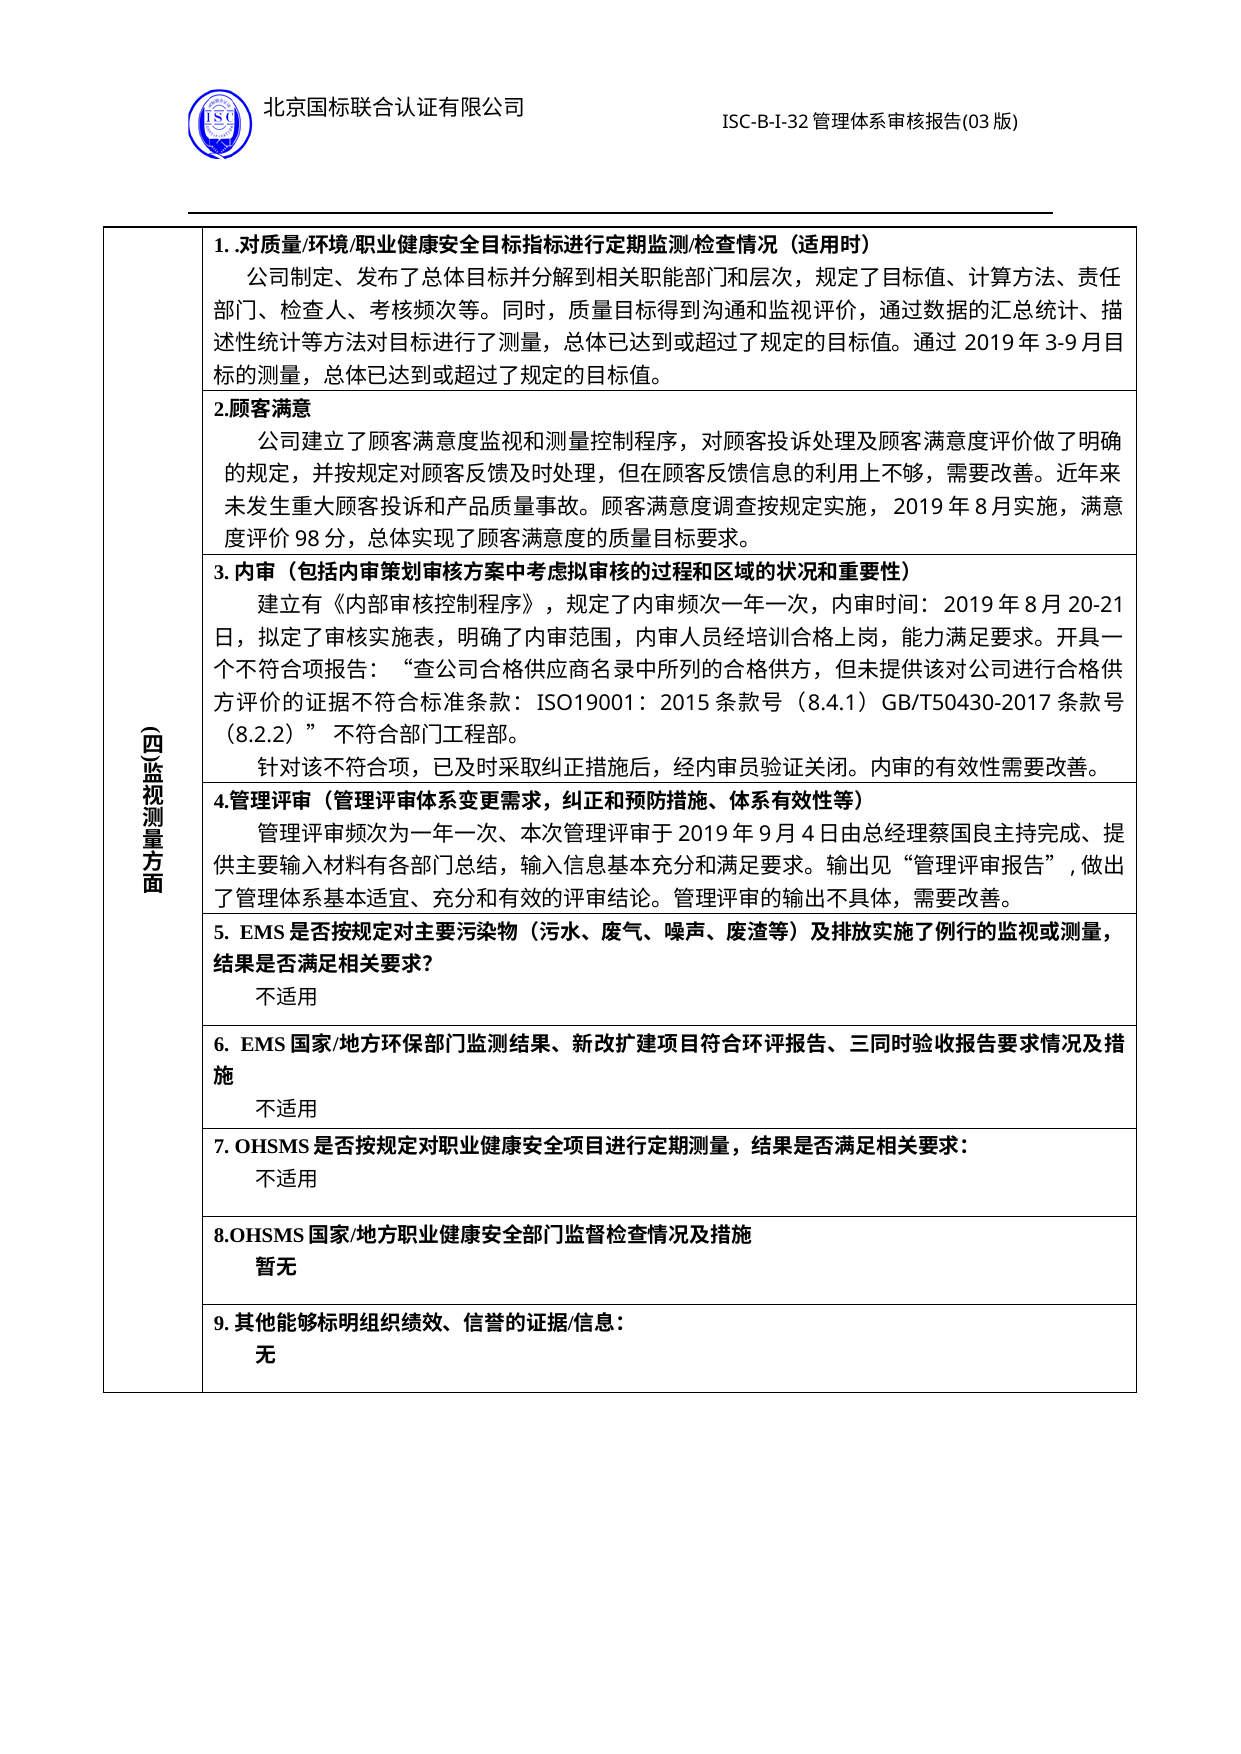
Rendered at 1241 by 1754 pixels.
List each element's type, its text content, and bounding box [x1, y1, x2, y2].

table_cell (四)监视测量方面 [104, 228, 202, 1392]
table_cell 9. 其他能够标明组织绩效、信誉的证据/信息： 无 [203, 1305, 1136, 1392]
table_cell 2.顾客满意 公司建立了顾客满意度监视和测量控制程序，对顾客投诉处理及顾客满意度评价做了明确的规定，并按规定对顾客反馈及时处理，但在顾客反馈信息的利用上不够，需要改善。近年来未发生重大顾客投诉和产品质量事故。顾客满意度调查按规定实施，2019年8月实施，满意度评价98分，总体实现了顾客满意度的质量目标要求。 [203, 391, 1136, 553]
table_cell 6. EMS国家/地方环保部门监测结果、新改扩建项目符合环评报告、三同时验收报告要求情况及措施 不适用 [203, 1026, 1136, 1127]
table_cell 1. .对质量/环境/职业健康安全目标指标进行定期监测/检查情况（适用时） 公司制定、发布了总体目标并分解到相关职能部门和层次，规定了目标值、计算方法、责任部门、检查人、考核频次等。同时，质量目标得到沟通和监视评价，通过数据的汇总统计、描述性统计等方法对目标进行了测量，总体已达到或超过了规定的目标值。通过2019年3-9月目标的测量，总体已达到或超过了规定的目标值。 [203, 228, 1136, 390]
picture [187, 89, 253, 158]
table_cell 7. OHSMS是否按规定对职业健康安全项目进行定期测量，结果是否满足相关要求： 不适用 [203, 1129, 1136, 1216]
table_cell 5. EMS是否按规定对主要污染物（污水、废气、噪声、废渣等）及排放实施了例行的监视或测量，结果是否满足相关要求？ 不适用 [203, 914, 1136, 1025]
table_cell 3. 内审（包括内审策划审核方案中考虑拟审核的过程和区域的状况和重要性） 建立有《内部审核控制程序》，规定了内审频次一年一次，内审时间：2019年8月20-21日，拟定了审核实施表，明确了内审范围，内审人员经培训合格上岗，能力满足要求。开具一个不符合项报告：“查公司合格供应商名录中所列的合格供方，但未提供该对公司进行合格供方评价的证据不符合标准条款：ISO19001：2015条款号（8.4.1）GB/T50430-2017条款号（8.2.2）” 不符合部门工程部。 针对该不符合项，已及时采取纠正措施后，经内审员验证关闭。内审的有效性需要改善。 [203, 555, 1136, 782]
table_cell 4.管理评审（管理评审体系变更需求，纠正和预防措施、体系有效性等） 管理评审频次为一年一次、本次管理评审于2019年9月4日由总经理蔡国良主持完成、提供主要输入材料有各部门总结，输入信息基本充分和满足要求。输出见“管理评审报告”, 做出了管理体系基本适宜、充分和有效的评审结论。管理评审的输出不具体，需要改善。 [203, 783, 1136, 913]
table_cell 8.OHSMS国家/地方职业健康安全部门监督检查情况及措施 暂无 [203, 1217, 1136, 1303]
